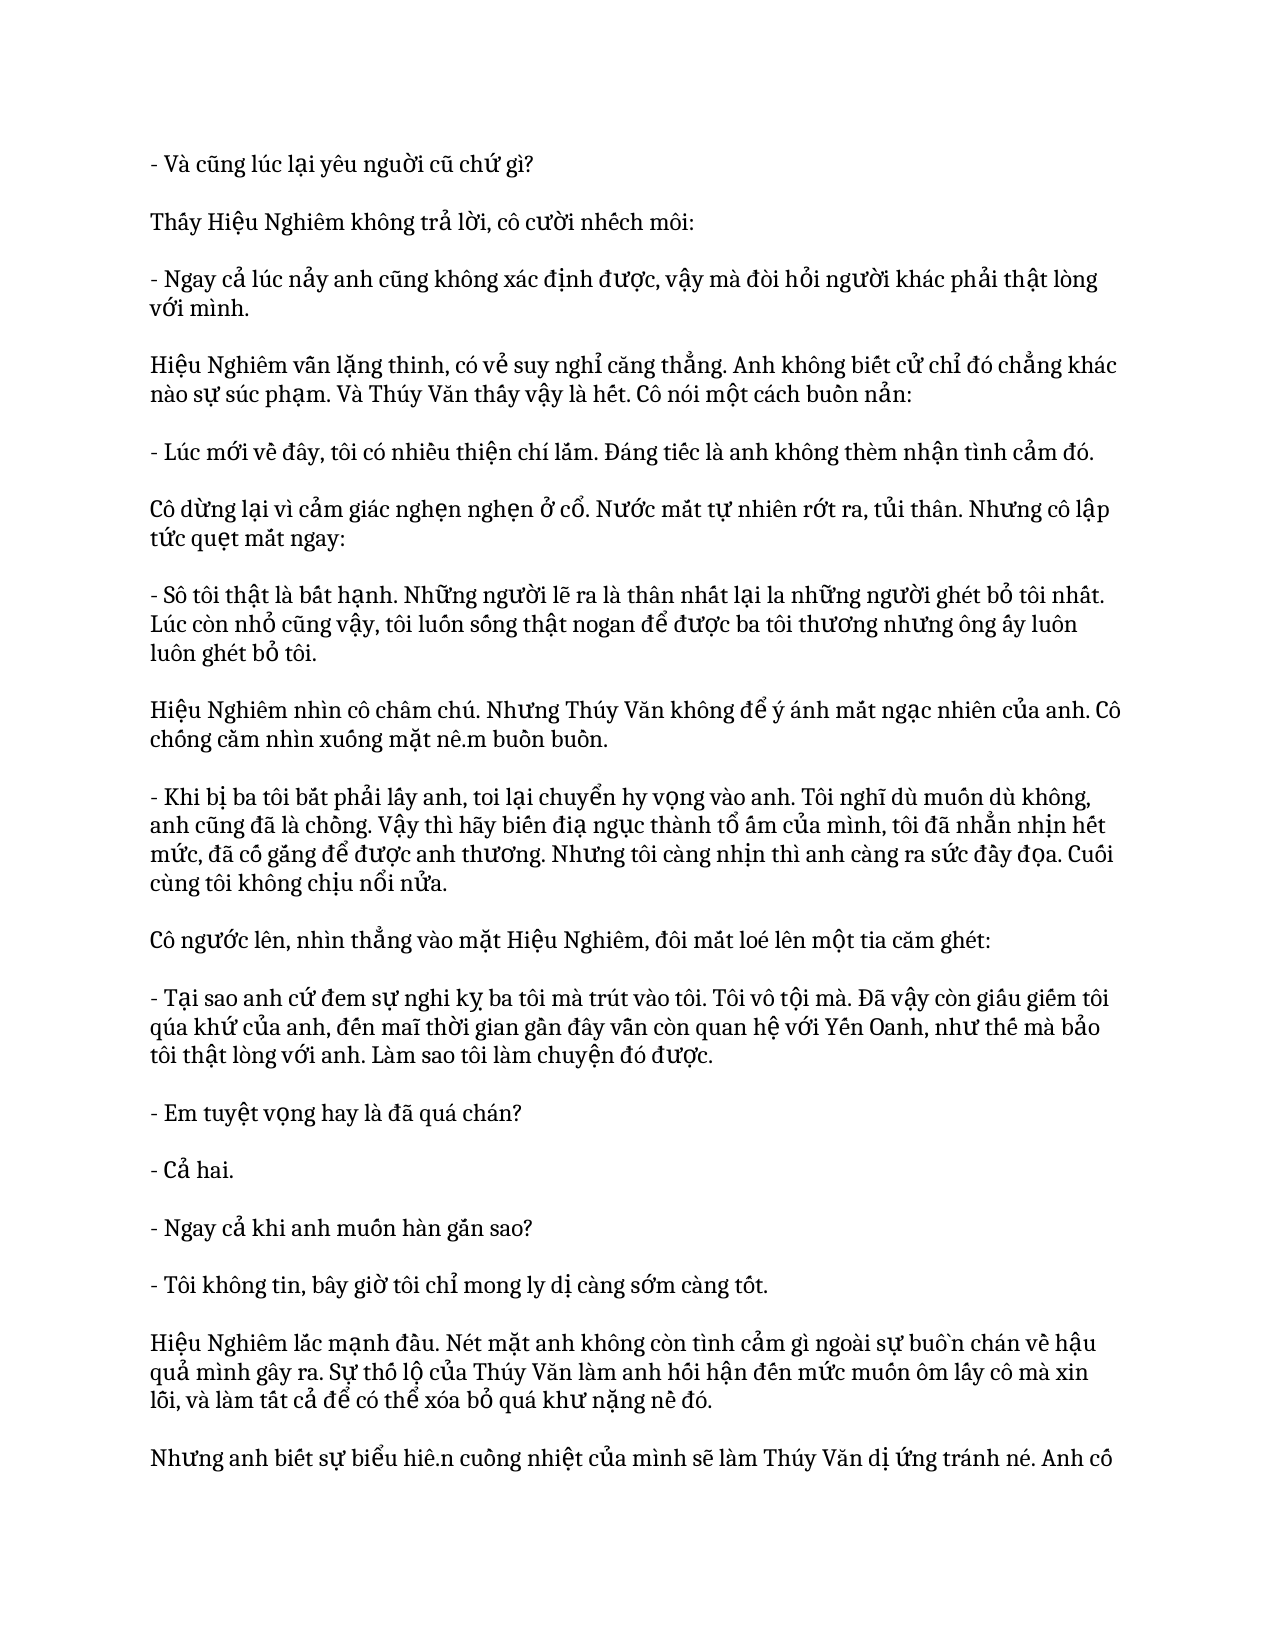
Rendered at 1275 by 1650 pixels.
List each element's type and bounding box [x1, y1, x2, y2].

text [150, 150, 1125, 1472]
